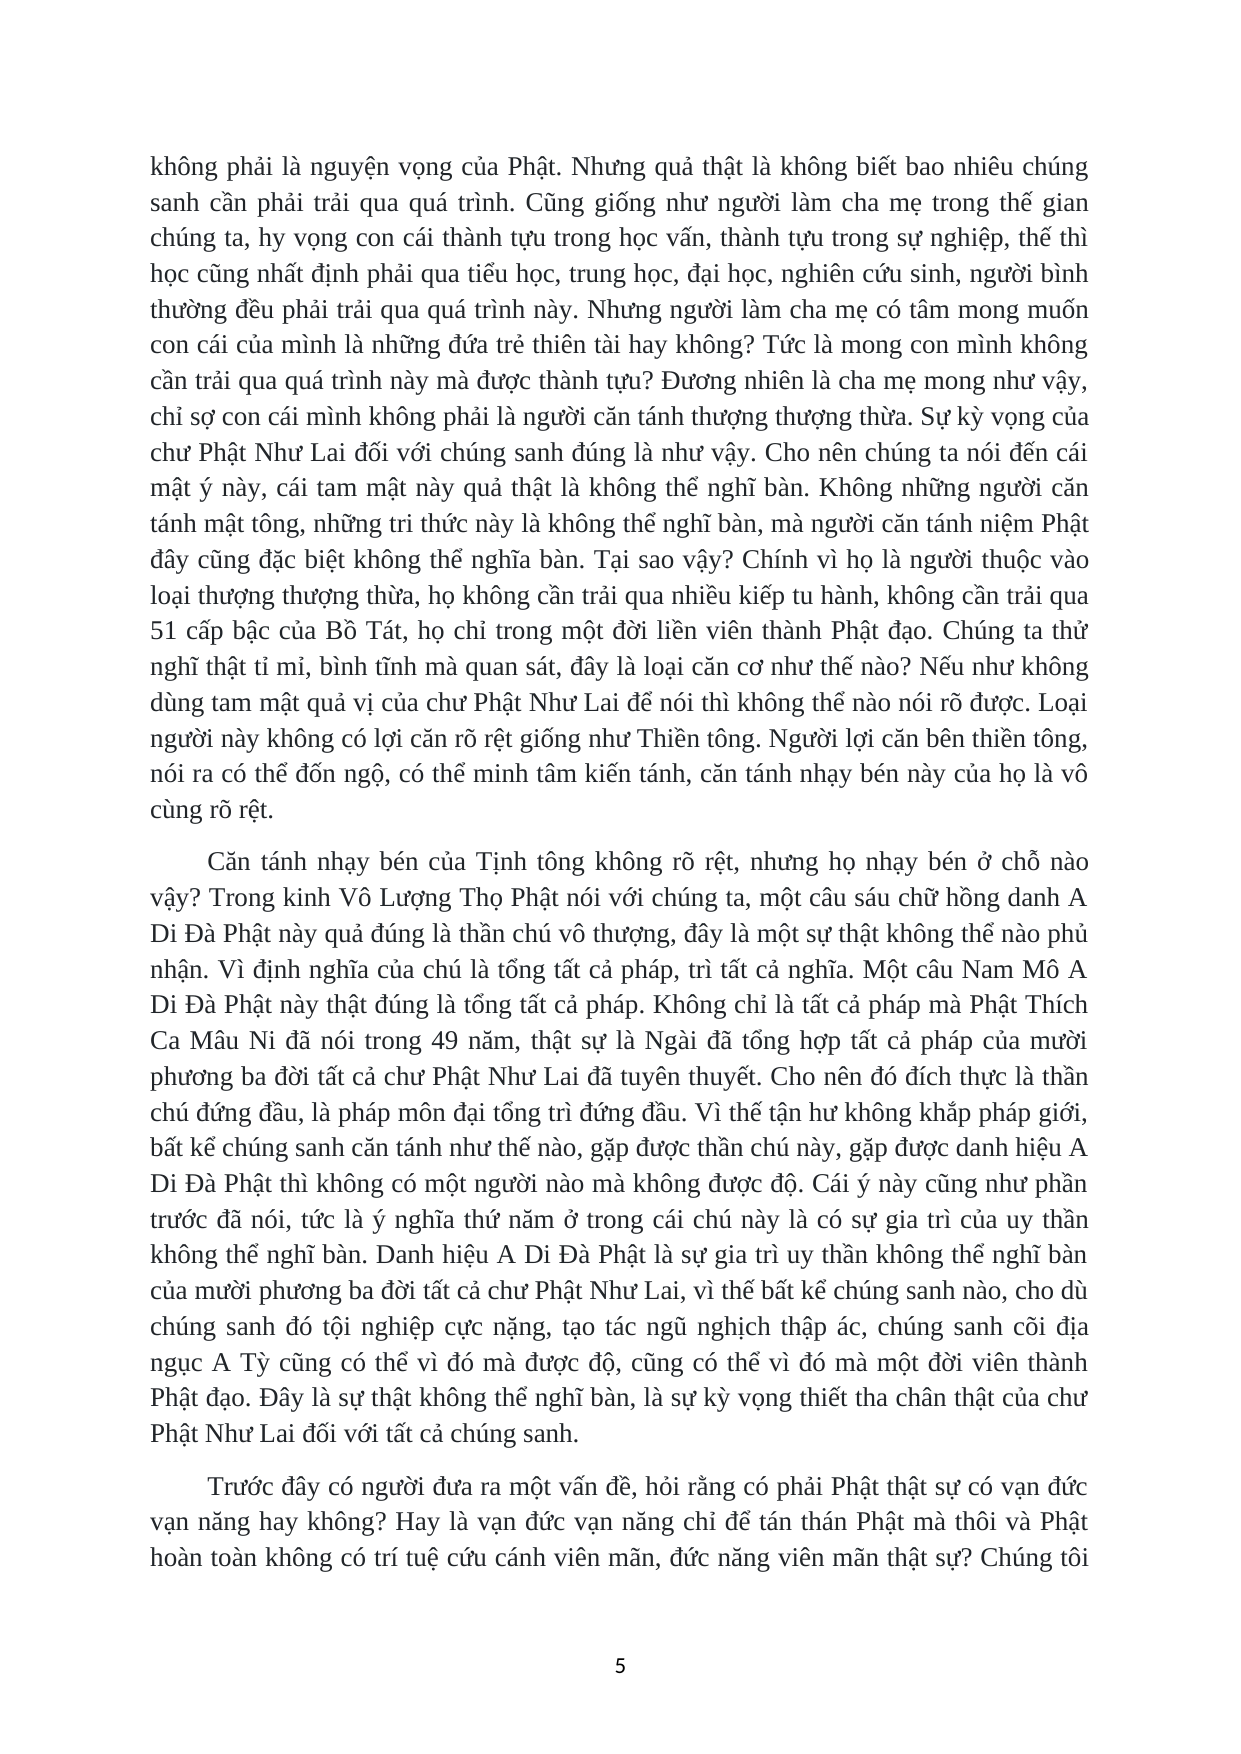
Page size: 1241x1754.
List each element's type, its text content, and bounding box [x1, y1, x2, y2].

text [150, 1469, 1090, 1572]
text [150, 150, 1090, 824]
text Căn tánh nhạy bén của Tịnh tông không rõ rệt, nhưng họ nhạy bén ở chỗ nào vậy? Trong kinh Vô Lượng Thọ Phật nói với chúng ta, một câu sáu chữ hồng danh A Di Đà Phật này quả đúng là thần chú vô thượng, đây là một sự thật không thể nào phủ nhận. Vì định nghĩa của chú là tổng tất cả pháp, trì tất cả nghĩa. Một câu Nam Mô A Di Đà Phật này thật đúng là tổng tất cả pháp. Không chỉ là tất cả pháp mà Phật Thích Ca Mâu Ni đã nói trong 49 năm, thật sự là Ngài đã tổng hợp tất cả pháp của mười phương ba đời tất cả chư Phật Như Lai đã tuyên thuyết. Cho nên đó đích thực là thần chú đứng đầu, là pháp môn đại tổng trì đứng đầu. Vì thế tận hư không khắp pháp giới, bất kể chúng sanh căn tánh như thế nào, gặp được thần chú này, gặp được danh hiệu A Di Đà Phật thì không có một người nào mà không được độ. Cái ý này cũng như phần trước đã nói, tức là ý nghĩa thứ năm ở trong cái chú này là có sự gia trì của uy thần không thể nghĩ bàn. Danh hiệu A Di Đà Phật là sự gia trì uy thần không thể nghĩ bàn của mười phương ba đời tất cả chư Phật Như Lai, vì thế bất kể chúng sanh nào, cho dù chúng sanh đó tội nghiệp cực nặng, tạo tác ngũ nghịch thập ác, chúng sanh cõi địa ngục A Tỳ cũng có thể vì đó mà được độ, cũng có thể vì đó mà một đời viên thành Phật đạo. Đây là sự thật không thể nghĩ bàn, là sự kỳ vọng thiết tha chân thật của chư Phật Như Lai đối với tất cả chúng sanh. [150, 846, 1090, 1448]
